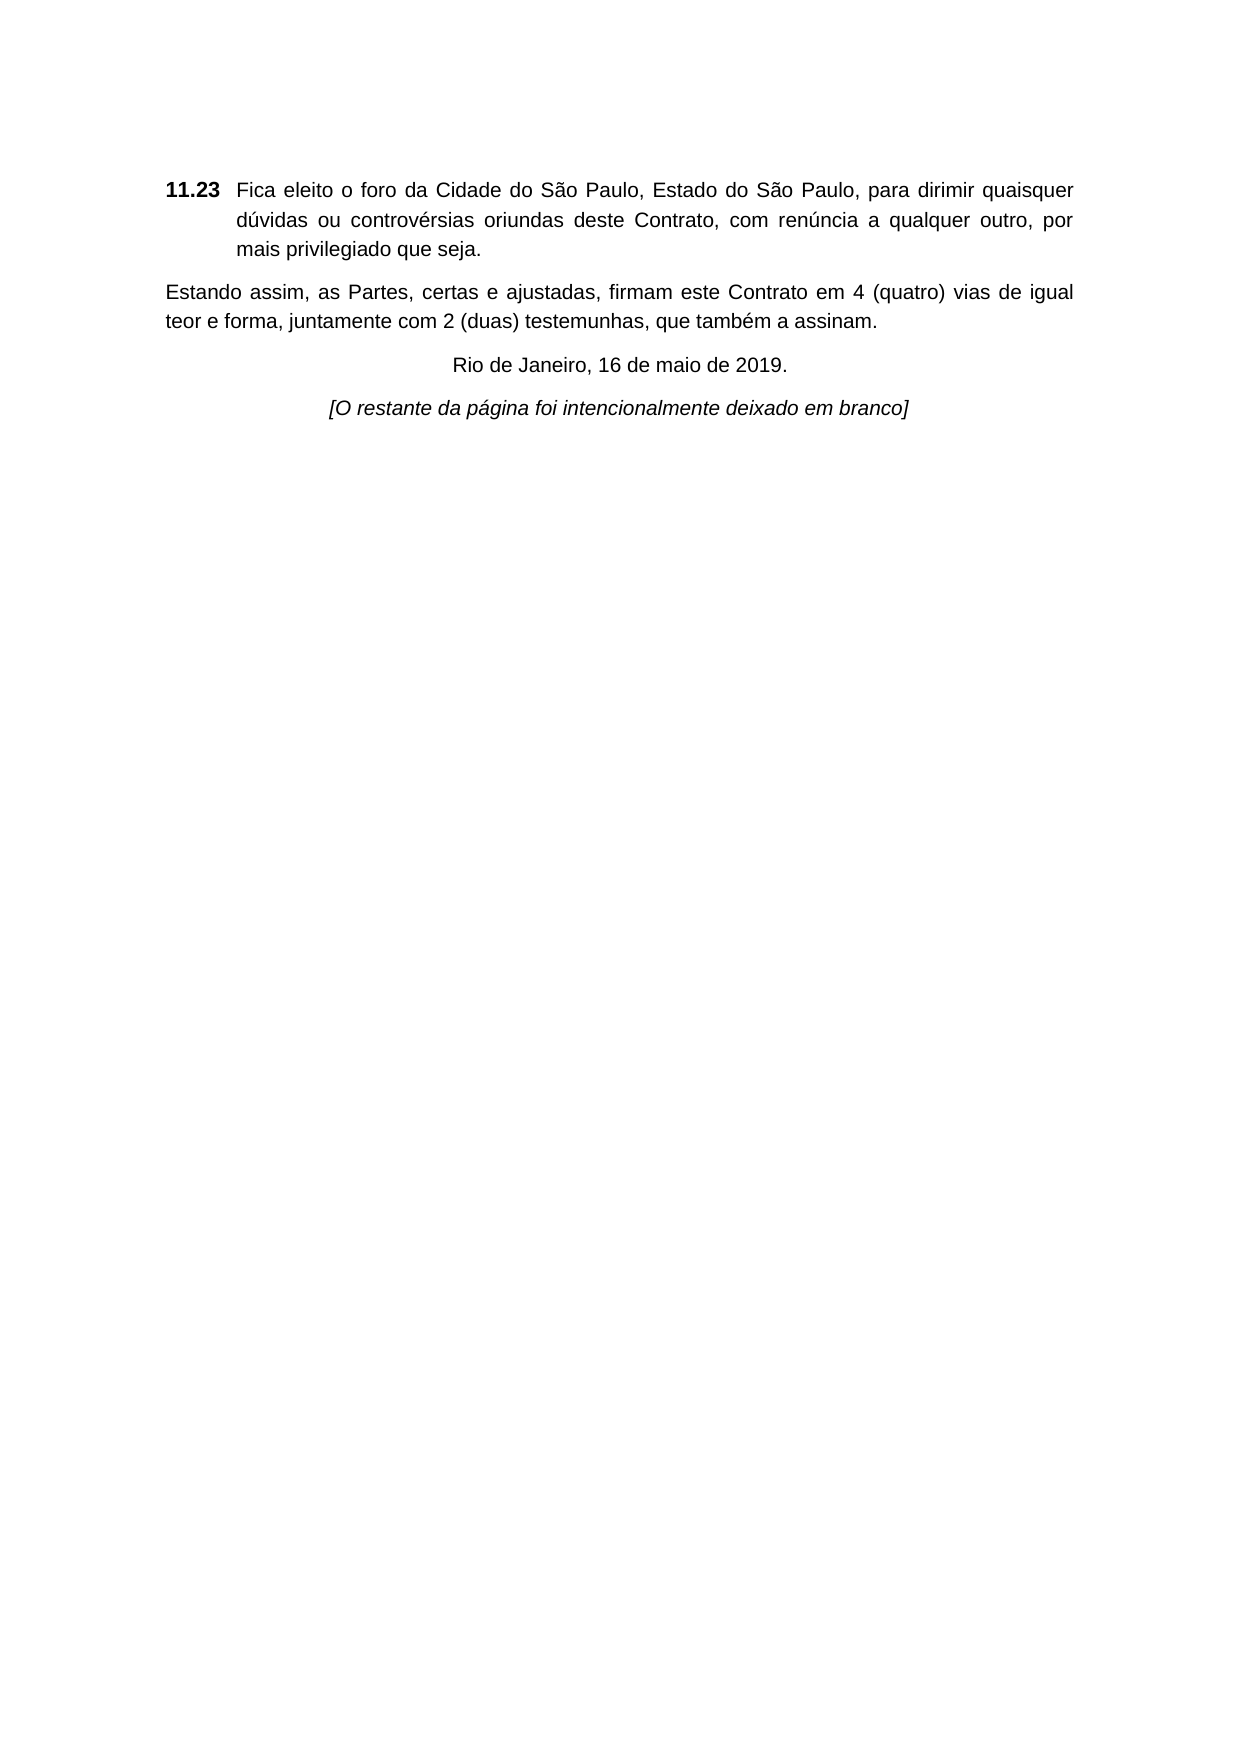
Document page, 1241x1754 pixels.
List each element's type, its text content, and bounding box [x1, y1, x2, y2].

text Estando assim, as Partes, certas e ajustadas, firmam este Contrato em 4 (quatro) vias de igual teor e forma, juntamente com 2 (duas) testemunhas, que também a assinam. [165, 280, 1075, 333]
text Fica eleito o foro da Cidade do São Paulo, Estado do São Paulo, para dirimir quaisquer dúvidas ou controvérsias oriundas deste Contrato, com renúncia a qualquer outro, por mais privilegiado que seja. [165, 177, 1075, 260]
text [O restante da página foi intencionalmente deixado em branco] [165, 396, 1075, 420]
text Rio de Janeiro, 16 de maio de 2019. [165, 352, 1075, 376]
